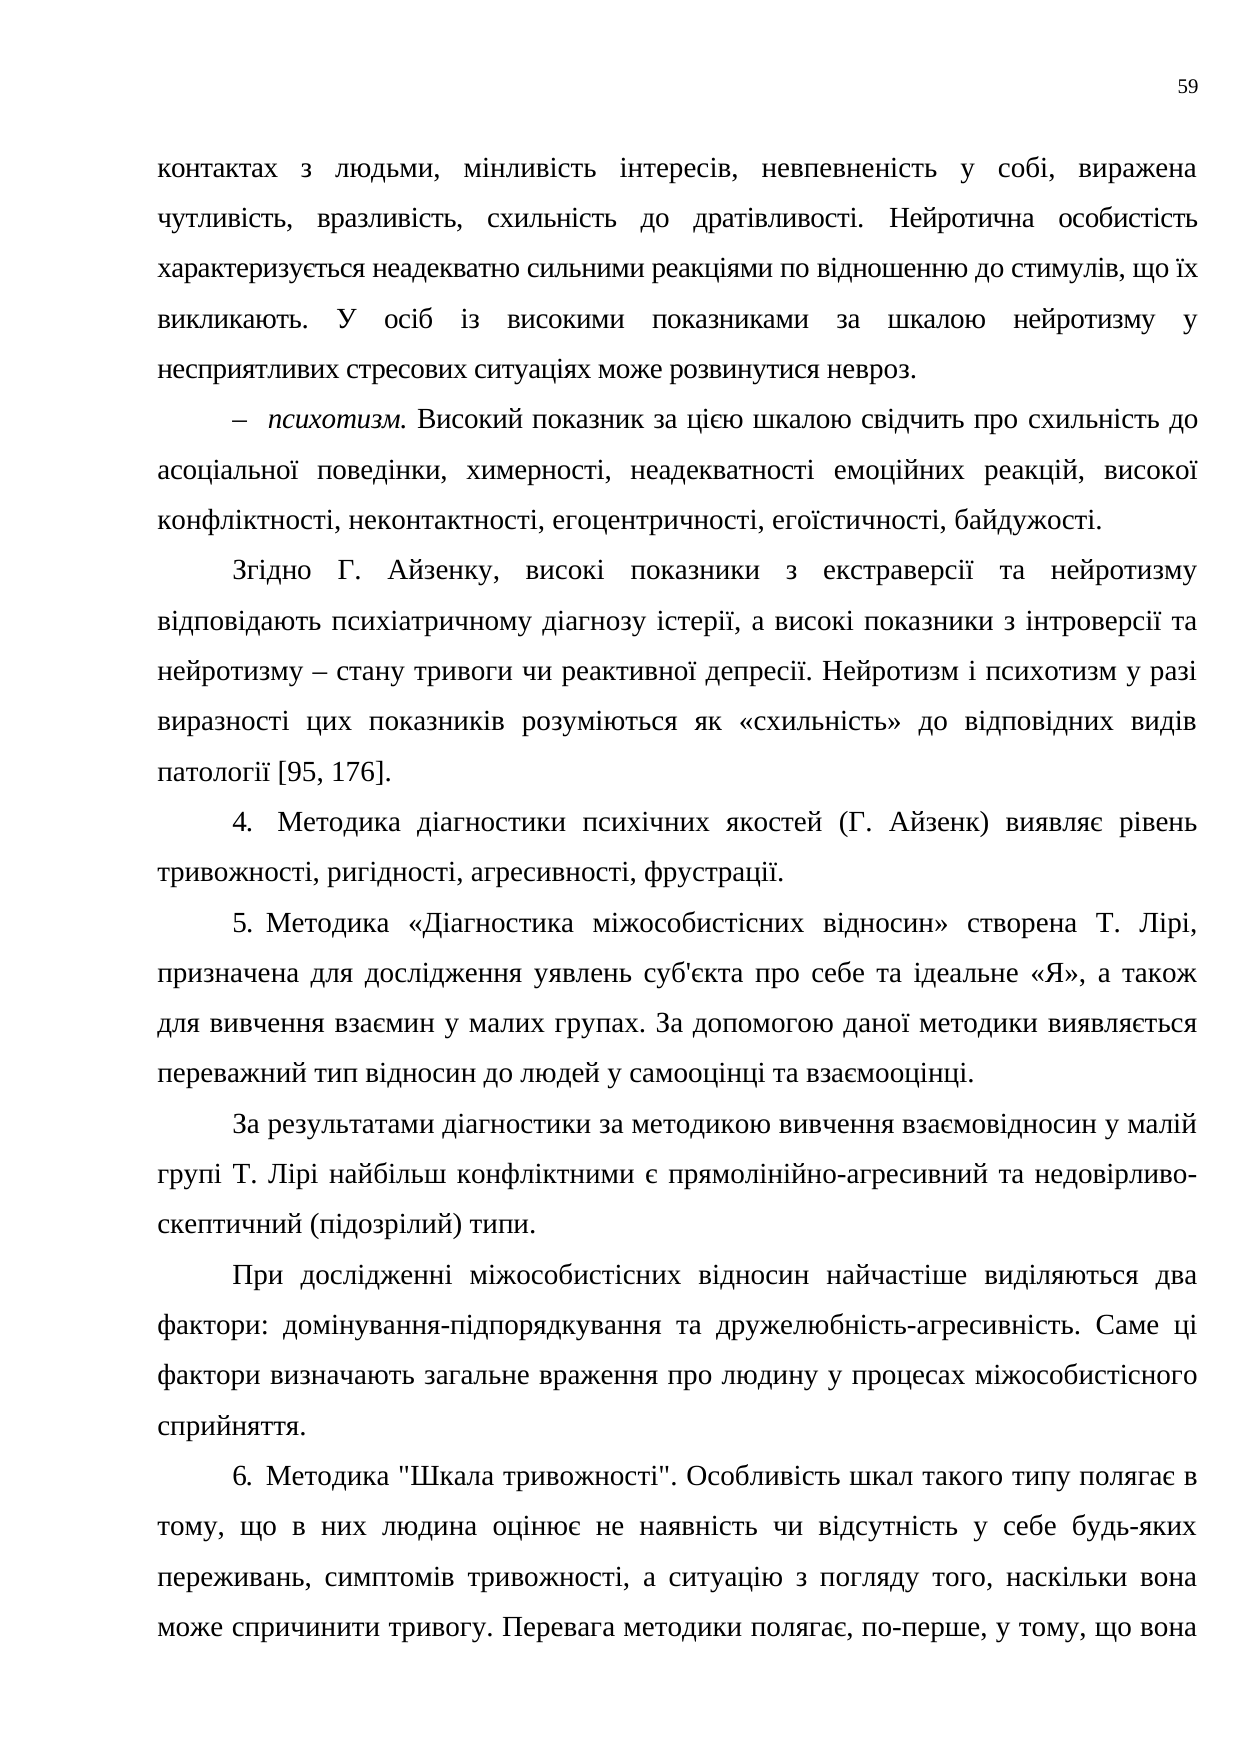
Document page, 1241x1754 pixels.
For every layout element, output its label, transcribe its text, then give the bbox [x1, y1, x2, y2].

text За результатами діагностики за методикою вивчення взаємовідносин у малій групі Т. Лірі найбільш конфліктними є прямолінійно-агресивний та недовірливо-скептичний (підозрілий) типи. [157, 1106, 1198, 1240]
text Згідно Г. Айзенку, високі показники з екстраверсії та нейротизму відповідають психіатричному діагнозу істерії, а високі показники з інтроверсії та нейротизму – стану тривоги чи реактивної депресії. Нейротизм і психотизм у разі виразності цих показників розуміються як «схильність» до відповідних видів патології [95, 176]. [157, 552, 1198, 787]
text При дослідженні міжособистісних відносин найчастіше виділяються два фактори: домінування-підпорядкування та дружелюбність-агресивність. Саме ці фактори визначають загальне враження про людину у процесах міжособистісного сприйняття. [157, 1257, 1198, 1441]
text 4. Методика діагностики психічних якостей (Г. Айзенк) виявляє рівень тривожності, ригідності, агресивності, фрустрації. [157, 804, 1198, 888]
text 5. Методика «Діагностика міжособистісних відносин» створена Т. Лірі, призначена для дослідження уявлень суб'єкта про себе та ідеальне «Я», а також для вивчення взаємин у малих групах. За допомогою даної методики виявляється переважний тип відносин до людей у самооцінці та взаємооцінці. [157, 905, 1198, 1089]
text – психотизм. Високий показник за цією шкалою свідчить про схильність до асоціальної поведінки, химерності, неадекватності емоційних реакцій, високої конфліктності, неконтактності, егоцентричності, егоїстичності, байдужості. [157, 402, 1198, 536]
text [157, 150, 1198, 385]
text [157, 1458, 1198, 1643]
